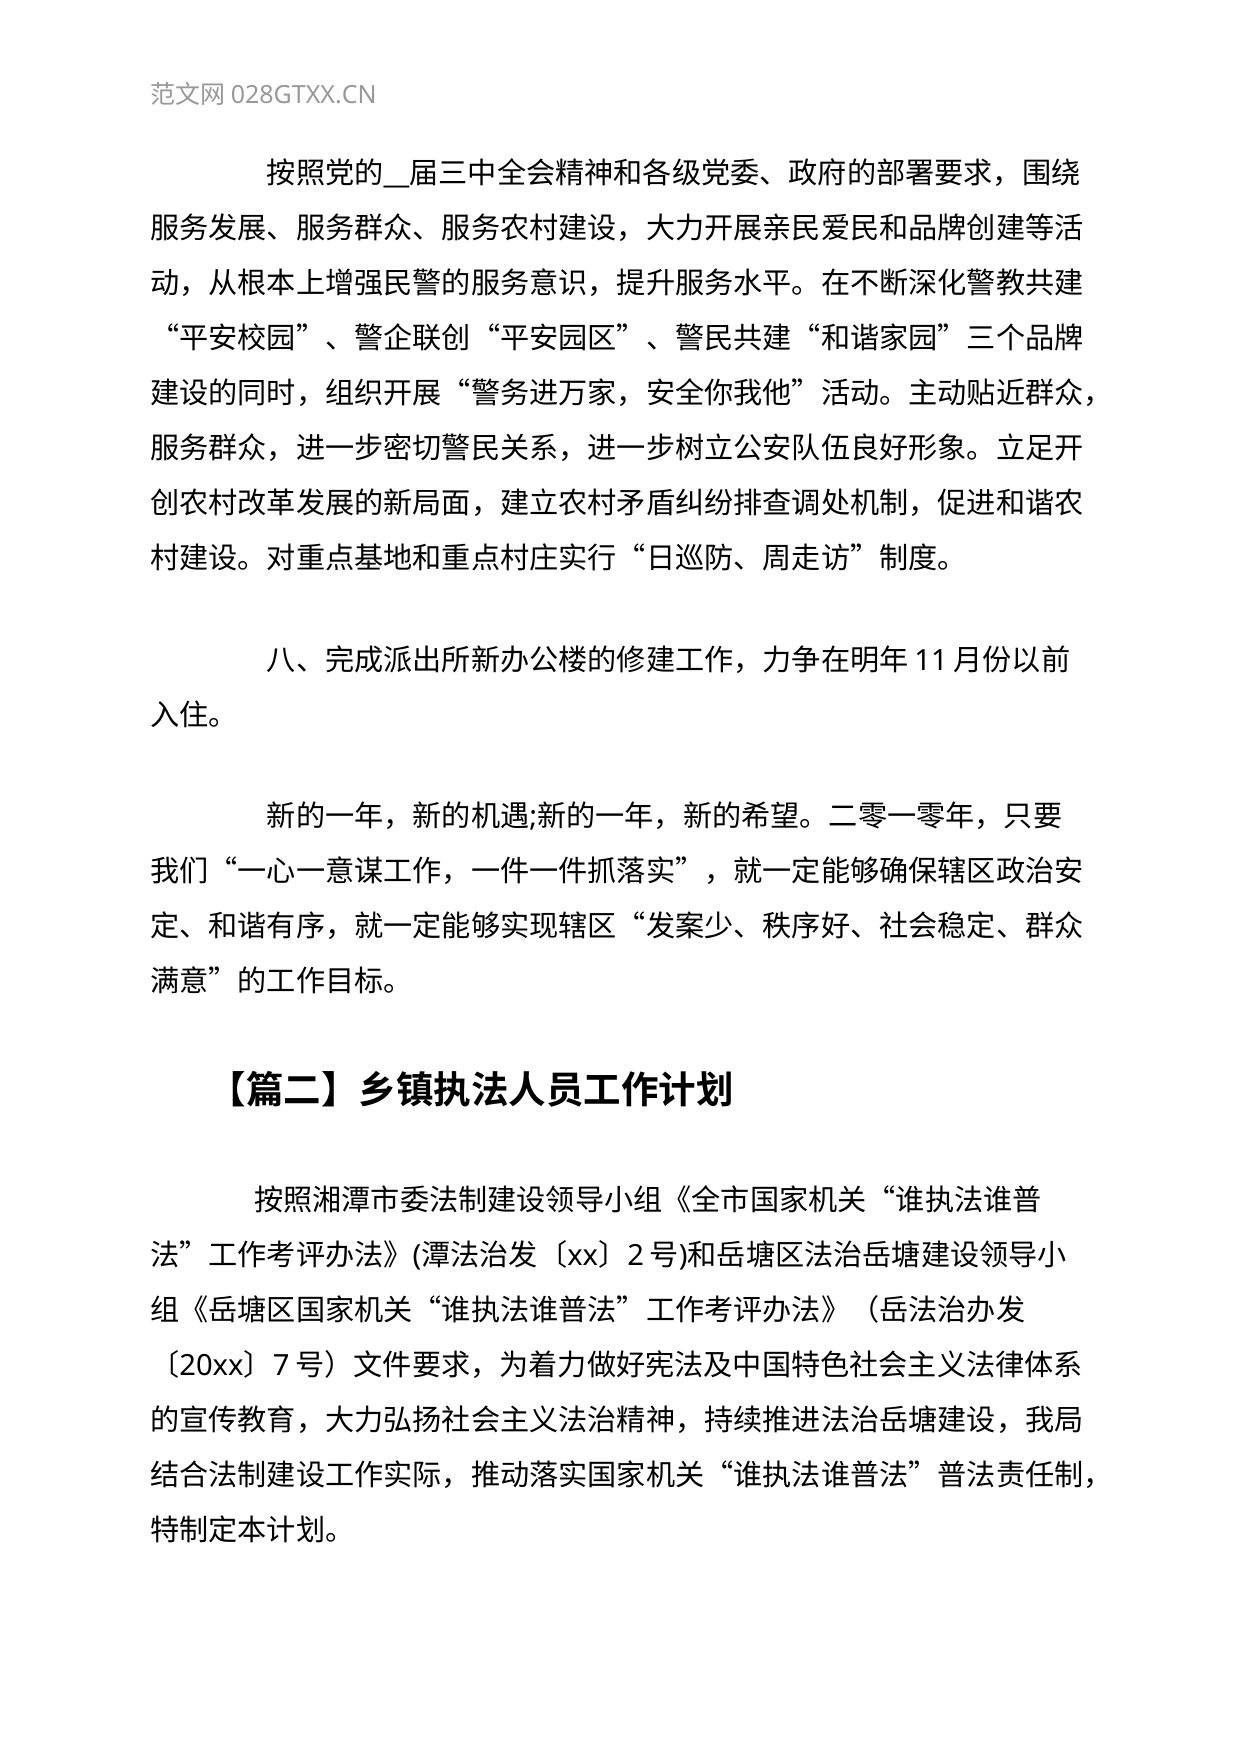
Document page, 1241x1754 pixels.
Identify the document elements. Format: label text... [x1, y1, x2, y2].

text 新的一年，新的机遇;新的一年，新的希望。二零一零年，只要我们“一心一意谋工作，一件一件抓落实”，就一定能够确保辖区政治安定、和谐有序，就一定能够实现辖区“发案少、秩序好、社会稳定、群众满意”的工作目标。 [150, 793, 1090, 1000]
text 按照湘潭市委法制建设领导小组《全市国家机关“谁执法谁普法”工作考评办法》(潭法治发〔xx〕2号)和岳塘区法治岳塘建设领导小组《岳塘区国家机关“谁执法谁普法”工作考评办法》（岳法治办发〔20xx〕7号）文件要求，为着力做好宪法及中国特色社会主义法律体系的宣传教育，大力弘扬社会主义法治精神，持续推进法治岳塘建设，我局结合法制建设工作实际，推动落实国家机关“谁执法谁普法”普法责任制，特制定本计划。 [150, 1177, 1090, 1549]
text 【篇二】乡镇执法人员工作计划 [150, 1059, 1090, 1114]
text 八、完成派出所新办公楼的修建工作，力争在明年11月份以前入住。 [150, 636, 1090, 733]
text 按照党的__届三中全会精神和各级党委、政府的部署要求，围绕服务发展、服务群众、服务农村建设，大力开展亲民爱民和品牌创建等活动，从根本上增强民警的服务意识，提升服务水平。在不断深化警教共建“平安校园”、警企联创“平安园区”、警民共建“和谐家园”三个品牌建设的同时，组织开展“警务进万家，安全你我他”活动。主动贴近群众，服务群众，进一步密切警民关系，进一步树立公安队伍良好形象。立足开创农村改革发展的新局面，建立农村矛盾纠纷排查调处机制，促进和谐农村建设。对重点基地和重点村庄实行“日巡防、周走访”制度。 [150, 150, 1090, 577]
